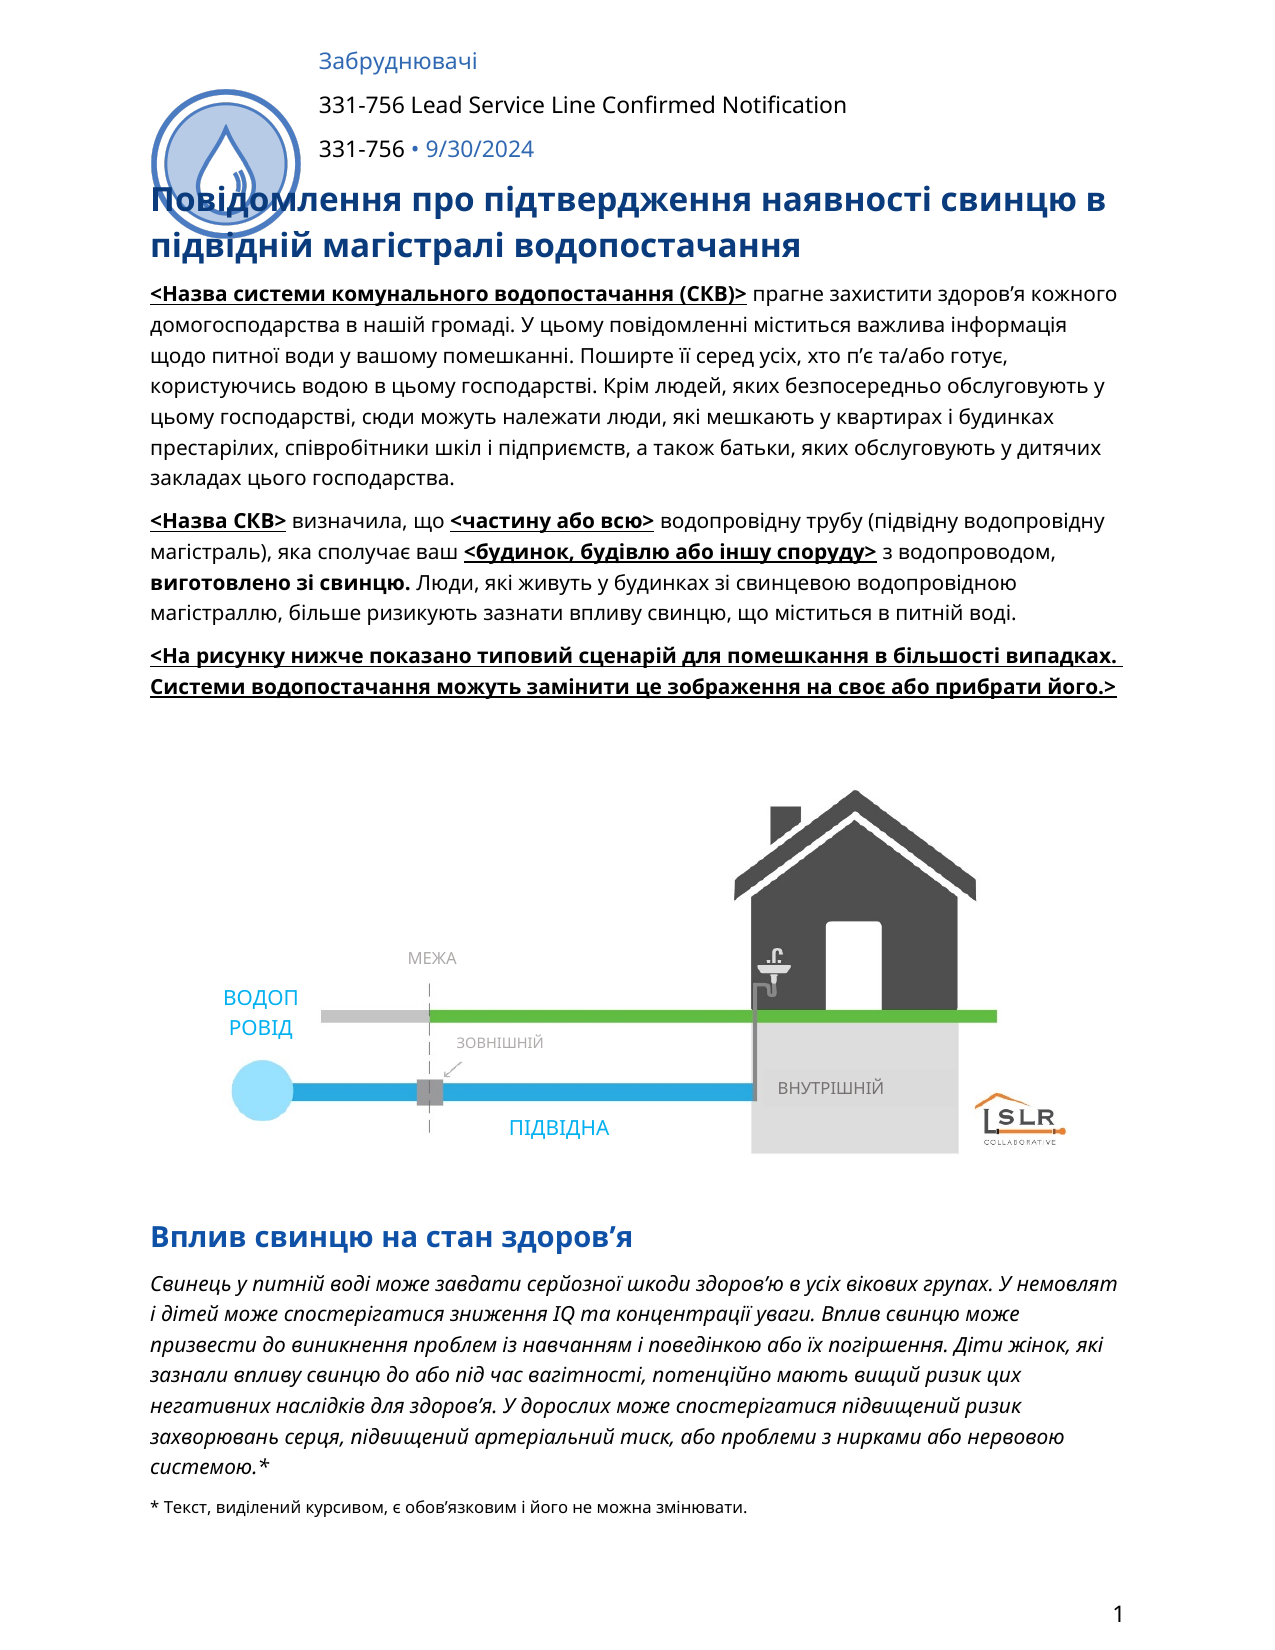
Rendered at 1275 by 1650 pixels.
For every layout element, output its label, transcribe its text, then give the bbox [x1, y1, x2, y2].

picture [150, 715, 1105, 1217]
text Свинець у питній воді може завдати серйозної шкоди здоров’ю в усіх вікових групах. У немовлят і дітей може спостерігатися зниження IQ та концентрації уваги. Вплив свинцю може призвести до виникнення проблем із навчанням і поведінкою або їх погіршення. Діти жінок, які зазнали впливу свинцю до або під час вагітності, потенційно мають вищий ризик цих негативних наслідків для здоров’я. У дорослих може спостерігатися підвищений ризик захворювань серця, підвищений артеріальний тиск, або проблеми з нирками або нервовою системою.* [150, 1269, 1125, 1481]
picture [150, 88, 301, 176]
subtitle <Назва СКВ> визначила, що <частину або всю> водопровідну трубу (підвідну водопровідну магістраль), яка сполучає ваш <будинок, будівлю або іншу споруду> з водопроводом, виготовлено зі свинцю. Люди, які живуть у будинках зі свинцевою водопровідною магістраллю, більше ризикують зазнати впливу свинцю, що міститься в питній воді. [150, 506, 1125, 627]
subtitle Вплив свинцю на стан здоров’я [150, 1216, 1125, 1256]
subtitle Повідомлення про підтвердження наявності свинцю в підвідній магістралі водопостачання [150, 176, 1125, 267]
text <На рисунку нижче показано типовий сценарій для помешкання в більшості випадках. Системи водопостачання можуть замінити це зображення на своє або прибрати його.> [150, 641, 1125, 701]
text <Назва системи комунального водопостачання (СКВ)> прагне захистити здоров’я кожного домогосподарства в нашій громаді. У цьому повідомленні міститься важлива інформація щодо питної води у вашому помешканні. Поширте її серед усіх, хто п’є та/або готує, користуючись водою в цьому господарстві. Крім людей, яких безпосередньо обслуговують у цьому господарстві, сюди можуть належати люди, які мешкають у квартирах і будинках престарілих, співробітники шкіл і підприємств, а також батьки, яких обслуговують у дитячих закладах цього господарства. [150, 279, 1125, 492]
text * Текст, виділений курсивом, є обов’язковим і його не можна змінювати. [150, 1496, 1125, 1518]
